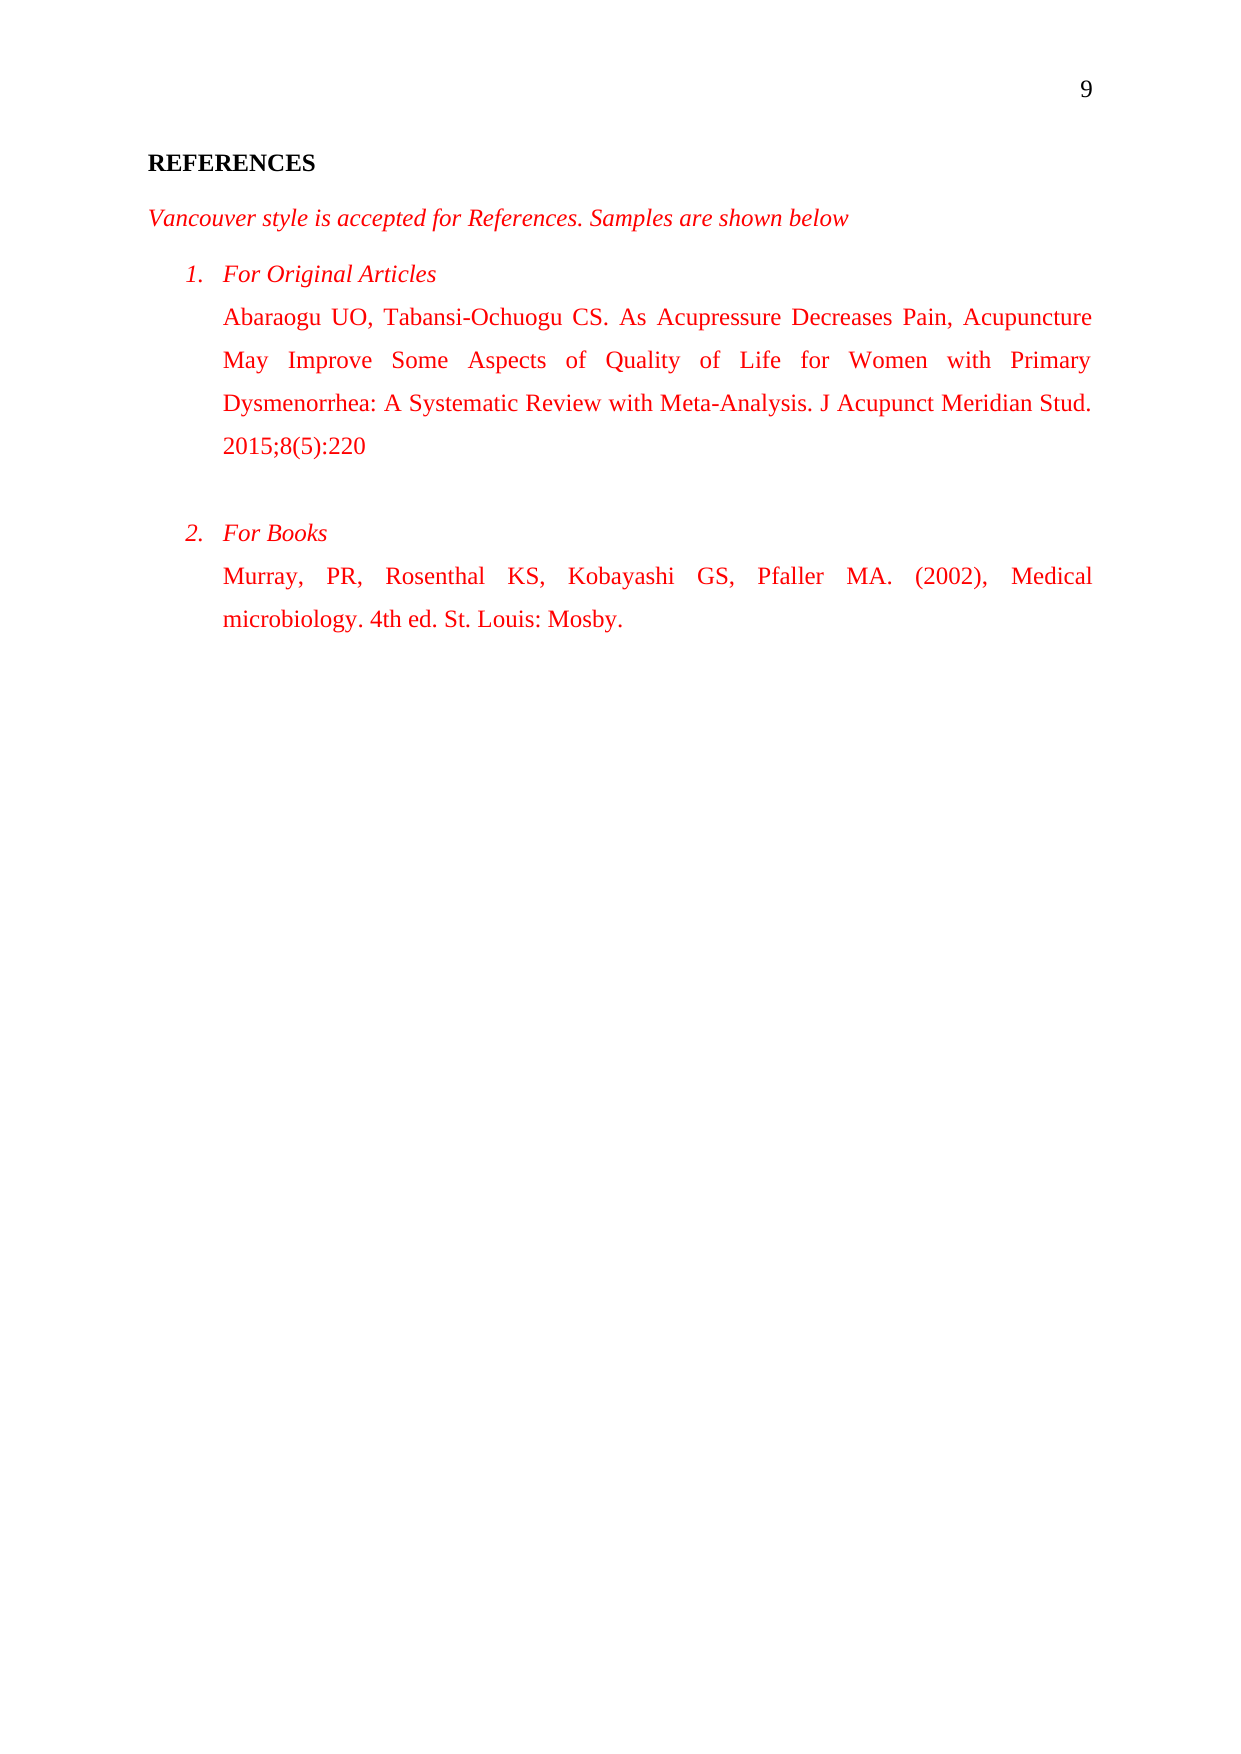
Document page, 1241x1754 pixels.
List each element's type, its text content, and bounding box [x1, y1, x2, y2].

list For Books [185, 518, 1093, 546]
text Vancouver style is accepted for References. Samples are shown below [148, 203, 1093, 232]
list Murray, PR, Rosenthal KS, Kobayashi GS, Pfaller MA. (2002), Medical microbiology. 4th ed. St. Louis: Mosby. [223, 561, 1093, 633]
list For Original Articles [185, 259, 1093, 288]
text REFERENCES [148, 148, 1093, 176]
list Abaraogu UO, Tabansi-Ochuogu CS. As Acupressure Decreases Pain, Acupuncture May Improve Some Aspects of Quality of Life for Women with Primary Dysmenorrhea: A Systematic Review with Meta-Analysis. J Acupunct Meridian Stud. 2015;8(5):220 [223, 302, 1093, 460]
